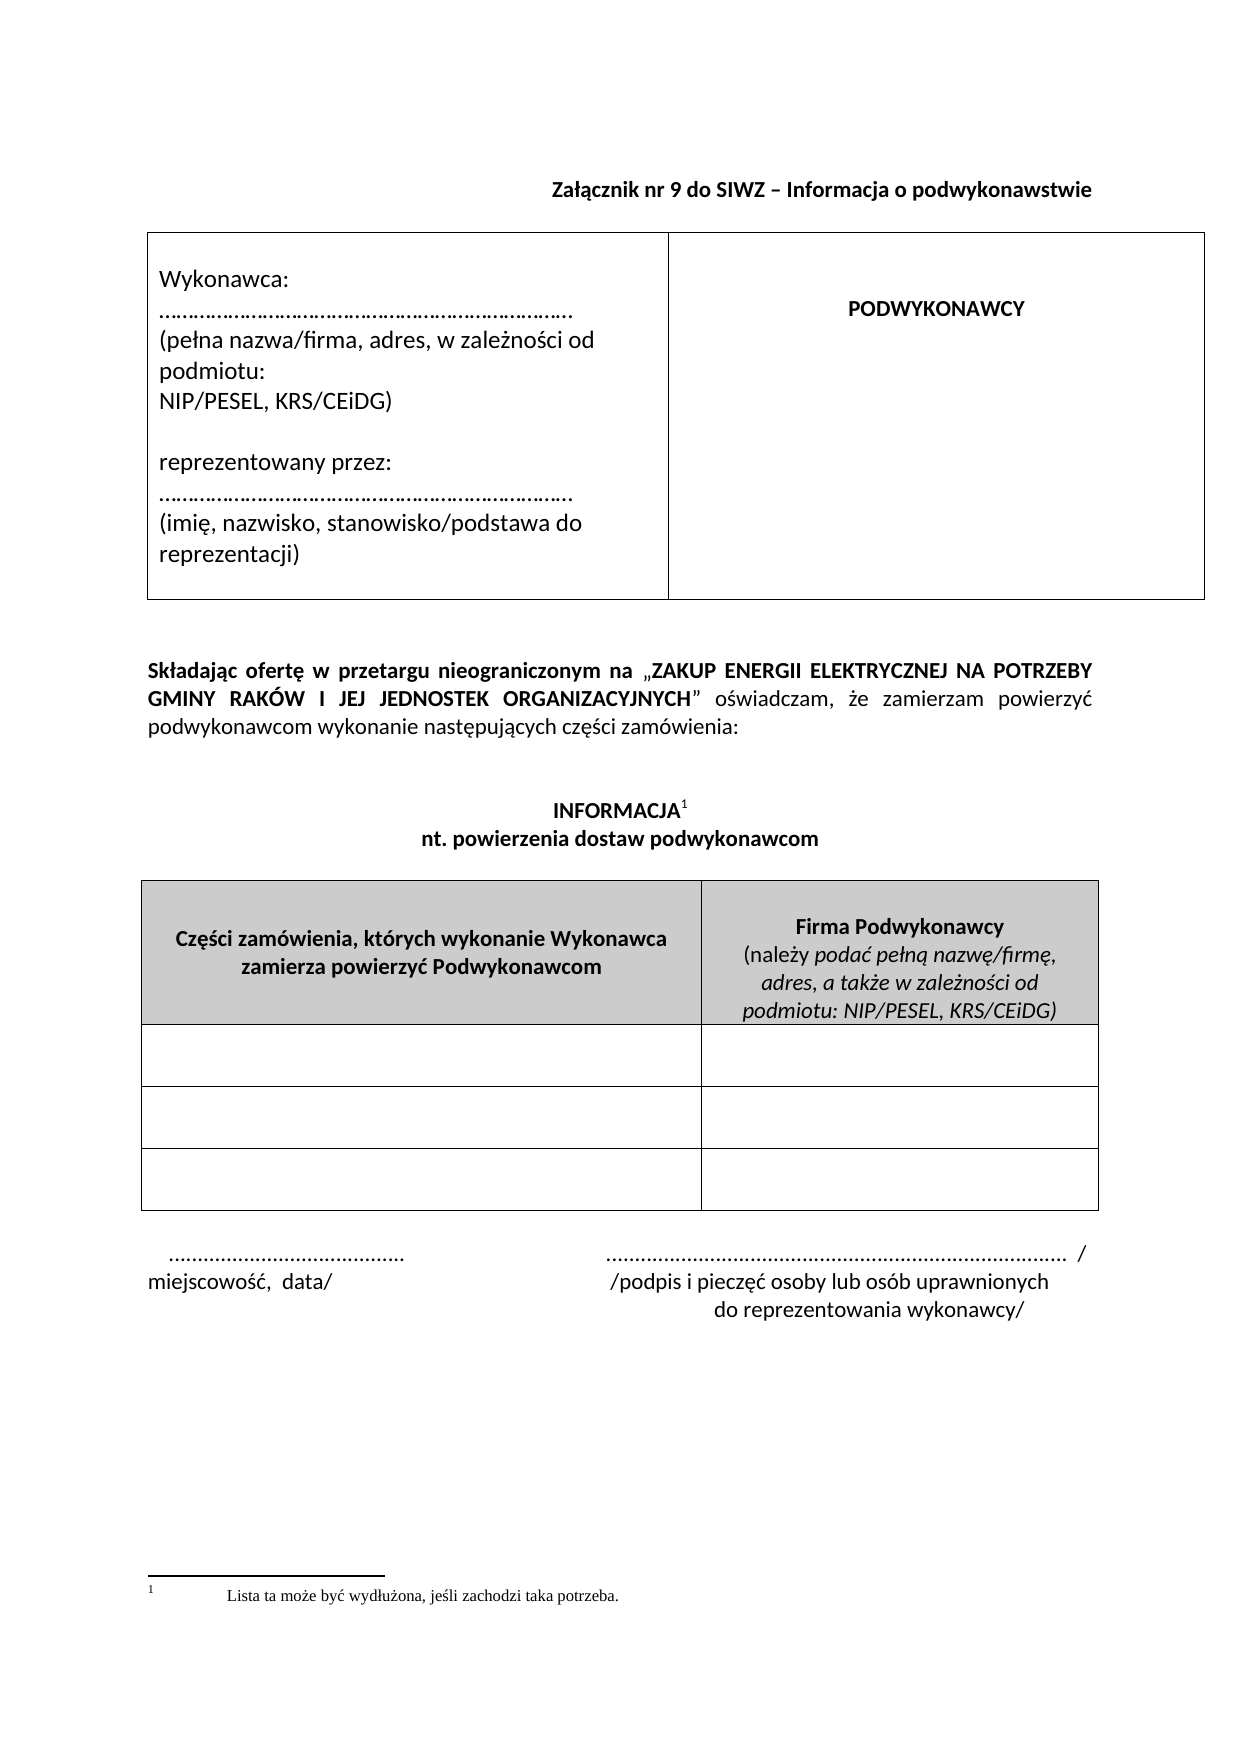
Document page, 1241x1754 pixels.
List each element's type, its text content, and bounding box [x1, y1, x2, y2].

table_cell [702, 1025, 1098, 1086]
table_header PODWYKONAWCY [669, 233, 1204, 599]
text ......................................... ................................................................................ /miejscowość, data/ /podpis i pieczęć osoby lub osób uprawnionych [148, 1239, 1093, 1295]
table_cell [702, 1149, 1098, 1210]
text nt. powierzenia dostaw podwykonawcom [148, 824, 1093, 852]
text Załącznik nr 9 do SIWZ – Informacja o podwykonawstwie [148, 176, 1093, 204]
text Składając ofertę w przetargu nieograniczonym na „ZAKUP ENERGII ELEKTRYCZNEJ NA POTRZEBY GMINY RAKÓW I JEJ JEDNOSTEK ORGANIZACYJNYCH” oświadczam, że zamierzam powierzyć podwykonawcom wykonanie następujących części zamówienia: [148, 656, 1093, 740]
table_cell [142, 1025, 701, 1086]
text INFORMACJA [148, 796, 1093, 824]
table_cell [142, 1087, 701, 1148]
table_header Części zamówienia, których wykonanie Wykonawca zamierza powierzyć Podwykonawcom [142, 881, 701, 1024]
table_cell [702, 1087, 1098, 1148]
table_header Wykonawca: ……………………………………………………………… (pełna nazwa/firma, adres, w zależności od podmiotu: NIP/PESEL, KRS/CEiDG) reprezentowany przez: ……………………………………………………………… (imię, nazwisko, stanowisko/podstawa do reprezentacji) [148, 233, 668, 599]
table_cell [142, 1149, 701, 1210]
table_header Firma Podwykonawcy (należy podać pełną nazwę/firmę, adres, a także w zależności od podmiotu: NIP/PESEL, KRS/CEiDG) [702, 881, 1098, 1024]
text do reprezentowania wykonawcy/ [148, 1295, 1093, 1323]
